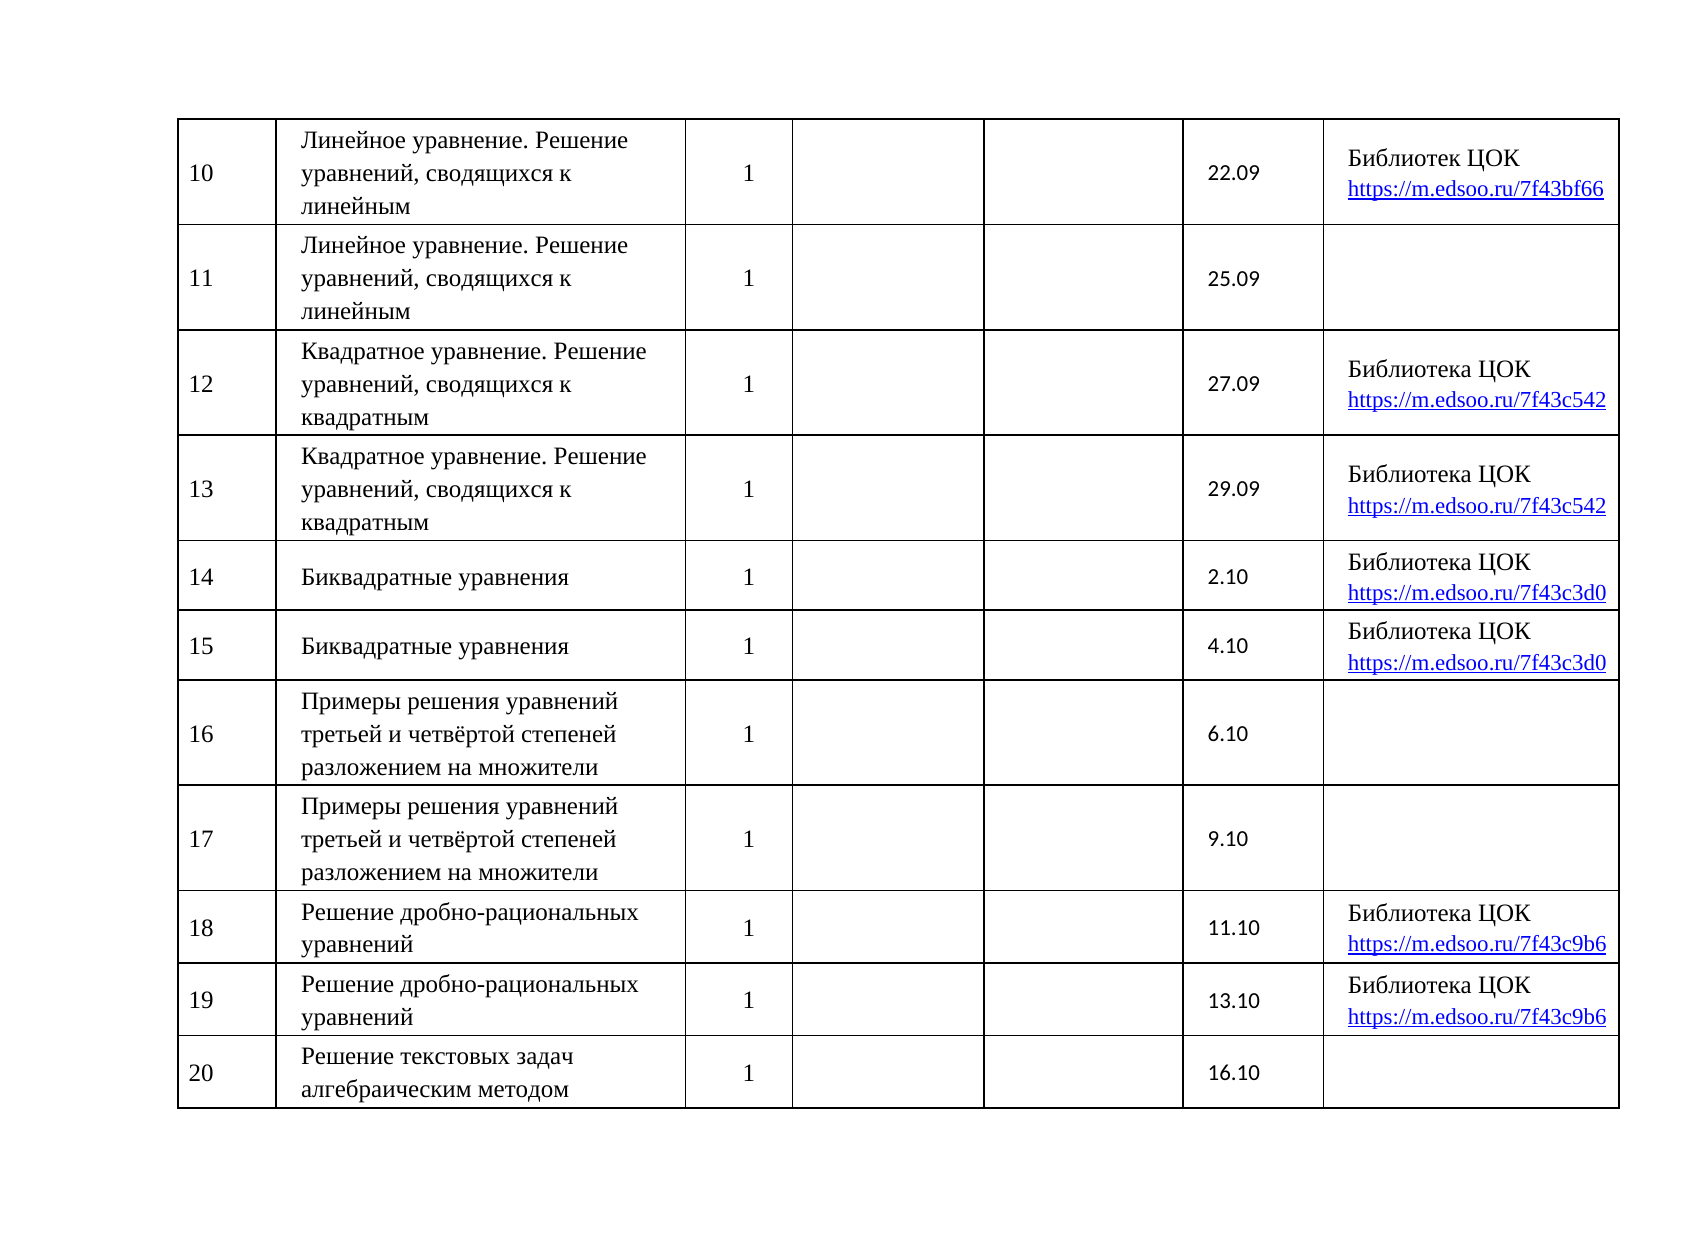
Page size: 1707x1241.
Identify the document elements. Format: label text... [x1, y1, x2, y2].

table_cell 15 [179, 611, 275, 679]
table_cell [985, 436, 1182, 540]
table_cell 1 [686, 541, 792, 609]
table_cell 1 [686, 786, 792, 890]
table_cell Библиотека ЦОК https://m.edsoo.ru/7f43c542 [1324, 436, 1618, 540]
table_cell Линейное уравнение. Решение уравнений, сводящихся к линейным [277, 120, 685, 223]
table_cell 1 [686, 1036, 792, 1107]
table_cell [985, 120, 1182, 223]
table_cell 1 [686, 225, 792, 329]
table_cell [793, 786, 983, 890]
table_cell [793, 891, 983, 962]
table_cell 29.09 [1184, 436, 1323, 540]
table_cell [793, 1036, 983, 1107]
table_cell 12 [179, 331, 275, 434]
table_cell [985, 611, 1182, 679]
table_cell 20 [179, 1036, 275, 1107]
table_cell 22.09 [1184, 120, 1323, 223]
table_cell 27.09 [1184, 331, 1323, 434]
table_cell 13 [179, 436, 275, 540]
table_cell 13.10 [1184, 964, 1323, 1034]
table_cell Решение дробно-рациональных уравнений [277, 964, 685, 1034]
table_cell 9.10 [1184, 786, 1323, 890]
table_cell Библиотека ЦОК https://m.edsoo.ru/7f43c542 [1324, 331, 1618, 434]
table_cell [985, 331, 1182, 434]
table_cell 1 [686, 331, 792, 434]
table_cell [1324, 1036, 1618, 1107]
table_cell [793, 120, 983, 223]
table_cell [793, 964, 983, 1034]
table_cell [1324, 681, 1618, 784]
table_cell 10 [179, 120, 275, 223]
table_cell [985, 964, 1182, 1034]
table_cell 14 [179, 541, 275, 609]
table_cell Библиотека ЦОК https://m.edsoo.ru/7f43c3d0 [1324, 611, 1618, 679]
table_cell Квадратное уравнение. Решение уравнений, сводящихся к квадратным [277, 436, 685, 540]
table_cell [985, 891, 1182, 962]
table_cell [985, 225, 1182, 329]
table_cell [1324, 225, 1618, 329]
table_cell 16 [179, 681, 275, 784]
table_cell [985, 681, 1182, 784]
table_cell 19 [179, 964, 275, 1034]
table_cell Биквадратные уравнения [277, 611, 685, 679]
table_cell [793, 681, 983, 784]
table_cell 6.10 [1184, 681, 1323, 784]
table_cell [793, 225, 983, 329]
table_cell [1324, 786, 1618, 890]
table_cell Примеры решения уравнений третьей и четвёртой степеней разложением на множители [277, 681, 685, 784]
table_cell 1 [686, 436, 792, 540]
table_cell Примеры решения уравнений третьей и четвёртой степеней разложением на множители [277, 786, 685, 890]
table_cell [793, 611, 983, 679]
table_cell Библиотек ЦОК https://m.edsoo.ru/7f43bf66 [1324, 120, 1618, 223]
table_cell Решение дробно-рациональных уравнений [277, 891, 685, 962]
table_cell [277, 1036, 685, 1107]
table_cell 18 [179, 891, 275, 962]
table_cell 17 [179, 786, 275, 890]
table_cell Квадратное уравнение. Решение уравнений, сводящихся к квадратным [277, 331, 685, 434]
table_cell 1 [686, 964, 792, 1034]
table_cell 11 [179, 225, 275, 329]
table_cell Библиотека ЦОК https://m.edsoo.ru/7f43c3d0 [1324, 541, 1618, 609]
table_cell [985, 786, 1182, 890]
table_cell 2.10 [1184, 541, 1323, 609]
table_cell 11.10 [1184, 891, 1323, 962]
table_cell [793, 541, 983, 609]
table_cell Библиотека ЦОК https://m.edsoo.ru/7f43c9b6 [1324, 964, 1618, 1034]
table_cell Линейное уравнение. Решение уравнений, сводящихся к линейным [277, 225, 685, 329]
table_cell [793, 436, 983, 540]
table_cell [985, 541, 1182, 609]
table_cell 16.10 [1184, 1036, 1323, 1107]
table_cell 1 [686, 611, 792, 679]
table_cell Биквадратные уравнения [277, 541, 685, 609]
table_cell Библиотека ЦОК https://m.edsoo.ru/7f43c9b6 [1324, 891, 1618, 962]
table_cell 1 [686, 681, 792, 784]
table_cell 1 [686, 120, 792, 223]
table_cell 4.10 [1184, 611, 1323, 679]
table_cell [793, 331, 983, 434]
table_cell [985, 1036, 1182, 1107]
table_cell 1 [686, 891, 792, 962]
table_cell 25.09 [1184, 225, 1323, 329]
